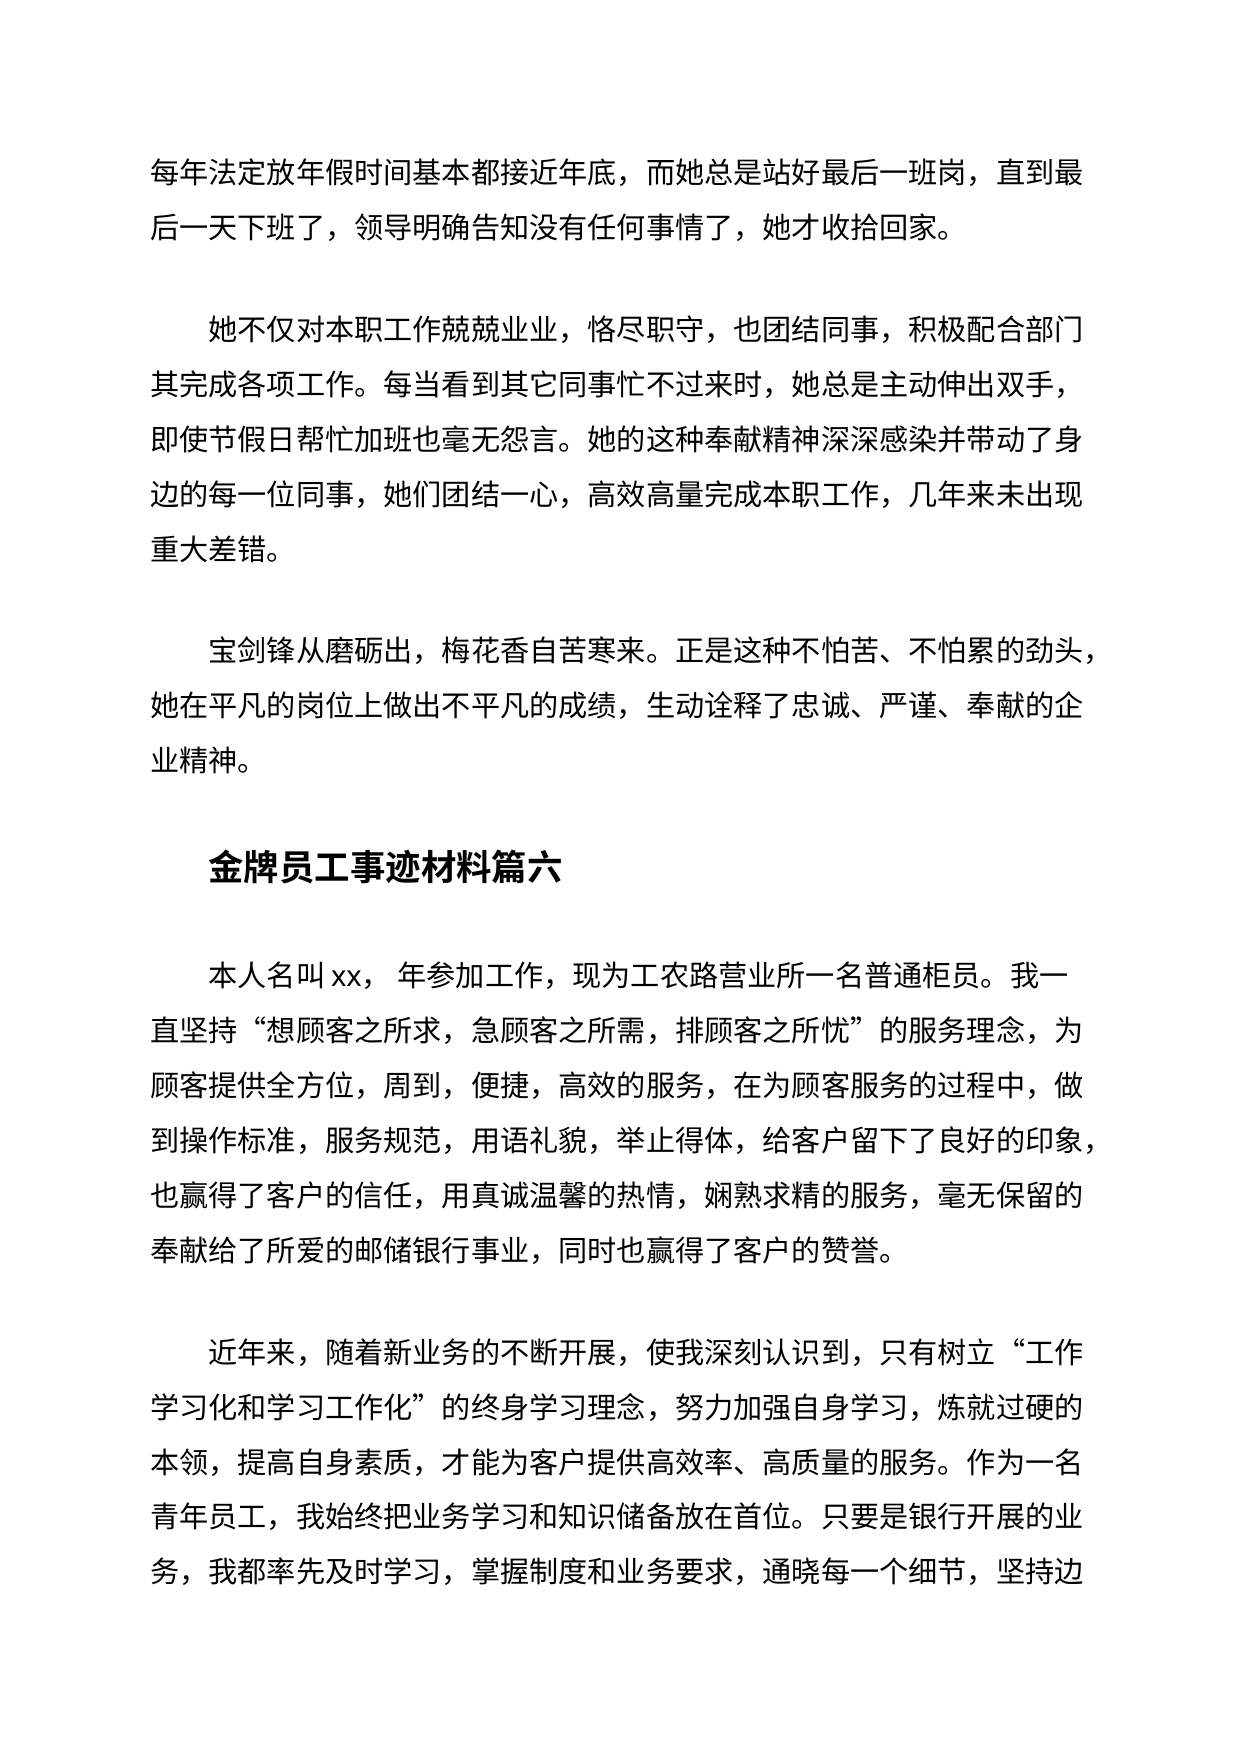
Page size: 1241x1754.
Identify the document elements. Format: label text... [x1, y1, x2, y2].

text 本人名叫xx， 年参加工作，现为工农路营业所一名普通柜员。我一直坚持“想顾客之所求，急顾客之所需，排顾客之所忧”的服务理念，为顾客提供全方位，周到，便捷，高效的服务，在为顾客服务的过程中，做到操作标准，服务规范，用语礼貌，举止得体，给客户留下了良好的印象，也赢得了客户的信任，用真诚温馨的热情，娴熟求精的服务，毫无保留的奉献给了所爱的邮储银行事业，同时也赢得了客户的赞誉。 [150, 953, 1090, 1270]
text 宝剑锋从磨砺出，梅花香自苦寒来。正是这种不怕苦、不怕累的劲头，她在平凡的岗位上做出不平凡的成绩，生动诠释了忠诚、严谨、奉献的企业精神。 [150, 628, 1090, 780]
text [150, 1329, 1090, 1591]
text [150, 150, 1090, 247]
text 金牌员工事迹材料篇六 [150, 839, 1090, 891]
text 她不仅对本职工作兢兢业业，恪尽职守，也团结同事，积极配合部门其完成各项工作。每当看到其它同事忙不过来时，她总是主动伸出双手，即使节假日帮忙加班也毫无怨言。她的这种奉献精神深深感染并带动了身边的每一位同事，她们团结一心，高效高量完成本职工作，几年来未出现重大差错。 [150, 307, 1090, 568]
